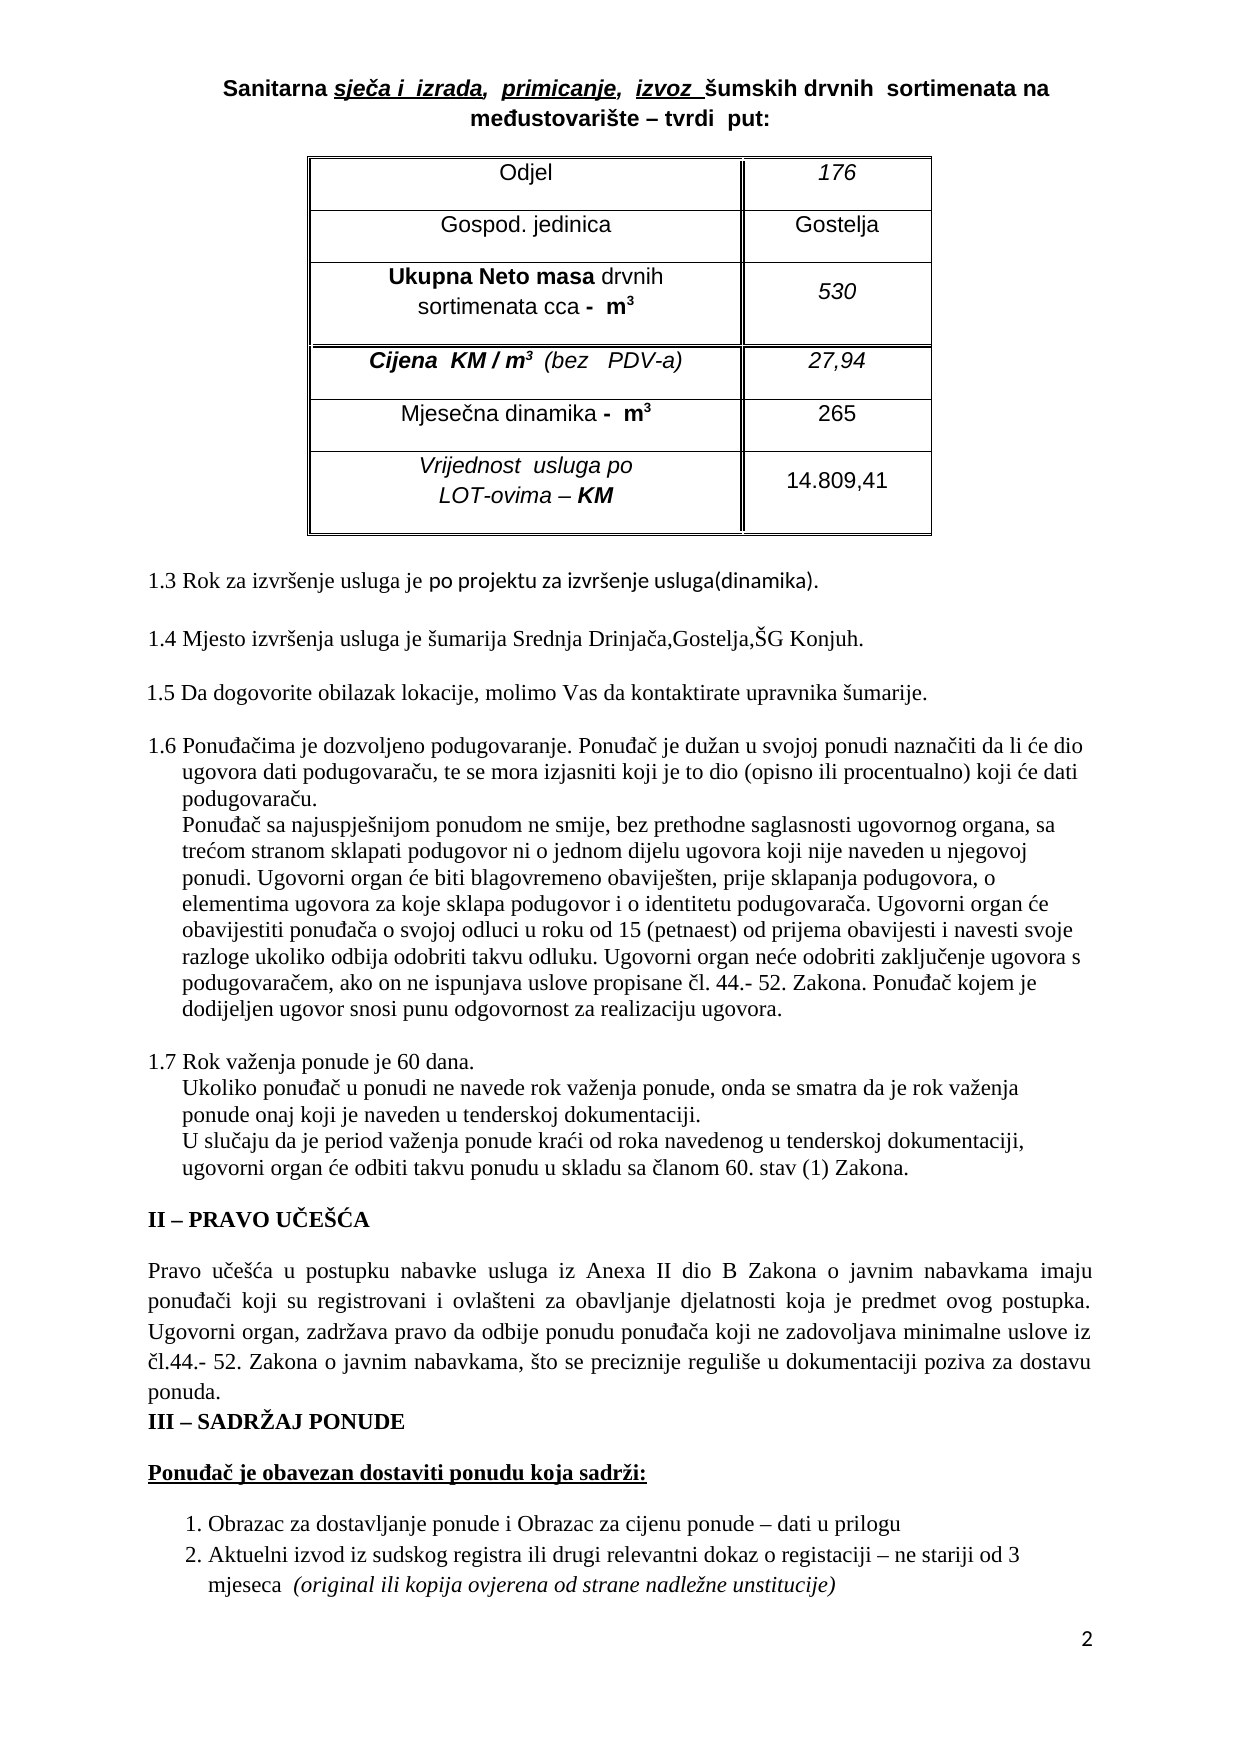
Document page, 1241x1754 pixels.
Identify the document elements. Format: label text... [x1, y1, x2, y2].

text Ponuđač je obavezan dostaviti ponudu koja sadrži: [148, 1459, 1092, 1486]
text 1.4 Mjesto izvršenja usluga je šumarija Srednja Drinjača,Gostelja,ŠG Konjuh. [148, 625, 1092, 651]
text dodijeljen ugovor snosi punu odgovornost za realizaciju ugovora. [148, 995, 1092, 1022]
text trećom stranom sklapati podugovor ni o jednom dijelu ugovora koji nije naveden u njegovoj [148, 837, 1092, 864]
text 1.6 Ponuđačima je dozvoljeno podugovaranje. Ponuđač je dužan u svojoj ponudi naznačiti da li će dio [148, 732, 1092, 758]
text 2. Aktuelni izvod iz sudskog registra ili drugi relevantni dokaz o registaciji – ne stariji od 3 [185, 1541, 1092, 1567]
text 1.3 Rok za izvršenje usluga je po projektu za izvršenje usluga(dinamika). [148, 566, 1092, 594]
text podugovaraču. [148, 784, 1092, 811]
text Pravo učešća u postupku nabavke usluga iz Anexa II dio B Zakona o javnim nabavkama imaju ponuđači koji su registrovani i ovlašteni za obavljanje djelatnosti koja je predmet ovog postupka. Ugovorni organ, zadržava pravo da odbije ponudu ponuđača koji ne zadovoljava minimalne uslove iz čl.44.- 52. Zakona o javnim nabavkama, što se preciznije reguliše u dokumentaciji poziva za dostavu ponuda. [148, 1257, 1092, 1404]
text 1. Obrazac za dostavljanje ponude i Obrazac za cijenu ponude – dati u prilogu [185, 1510, 1092, 1537]
text ugovorni organ će odbiti takvu ponudu u skladu sa članom 60. stav (1) Zakona. [148, 1153, 1092, 1180]
table_cell 14.809,41 [743, 452, 931, 533]
text ponudi. Ugovorni organ će biti blagovremeno obaviješten, prije sklapanja podugovora, o [148, 864, 1092, 890]
subtitle 1.5 Da dogovorite obilazak lokacije, molimo Vas da kontaktirate upravnika šumarije. [146, 679, 1092, 706]
text 1.7 Rok važenja ponude je 60 dana. [148, 1048, 1092, 1074]
text obavijestiti ponuđača o svojoj odluci u roku od 15 (petnaest) od prijema obavijesti i navesti svoje [148, 916, 1092, 943]
table_cell Vrijednost usluga po LOT-ovima – KM [311, 452, 743, 533]
table_cell 530 [745, 263, 931, 344]
text elementima ugovora za koje sklapa podugovor i o identitetu podugovarača. Ugovorni organ će [148, 890, 1092, 916]
table_cell Cijena KM / m3 (bez PDV-a) [309, 344, 743, 398]
table_cell 27,94 [745, 348, 931, 398]
table_header 176 [743, 159, 931, 210]
text Ukoliko ponuđač u ponudi ne navede rok važenja ponude, onda se smatra da je rok važenja [148, 1074, 1092, 1101]
text Sanitarna sječa i izrada, primicanje, izvoz šumskih drvnih sortimenata na međustovarište – tvrdi put: [148, 74, 1092, 131]
table_cell Gostelja [745, 211, 931, 262]
table_header Odjel [311, 157, 743, 210]
text razloge ukoliko odbija odobriti takvu odluku. Ugovorni organ neće odobriti zaključenje ugovora s [148, 943, 1092, 969]
table_cell Gospod. jedinica [311, 211, 740, 262]
table_cell 265 [745, 400, 931, 451]
text ponude onaj koji je naveden u tenderskoj dokumentaciji. [148, 1101, 1092, 1127]
text ugovora dati podugovaraču, te se mora izjasniti koji je to dio (opisno ili procentualno) koji će dati [148, 758, 1092, 784]
text podugovaračem, ako on ne ispunjava uslove propisane čl. 44.- 52. Zakona. Ponuđač kojem je [148, 969, 1092, 995]
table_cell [311, 263, 740, 344]
text mjeseca (original ili kopija ovjerena od strane nadležne unstitucije) [185, 1571, 1092, 1597]
text II – PRAVO UČEŠĆA [148, 1206, 1092, 1233]
text III – SADRŽAJ PONUDE [148, 1408, 1092, 1435]
table_cell Mjesečna dinamika - m3 [311, 400, 740, 451]
text U slučaju da je period važenja ponude kraći od roka navedenog u tenderskoj dokumentaciji, [148, 1127, 1092, 1153]
text Ponuđač sa najuspješnijom ponudom ne smije, bez prethodne saglasnosti ugovornog organa, sa [148, 811, 1092, 837]
